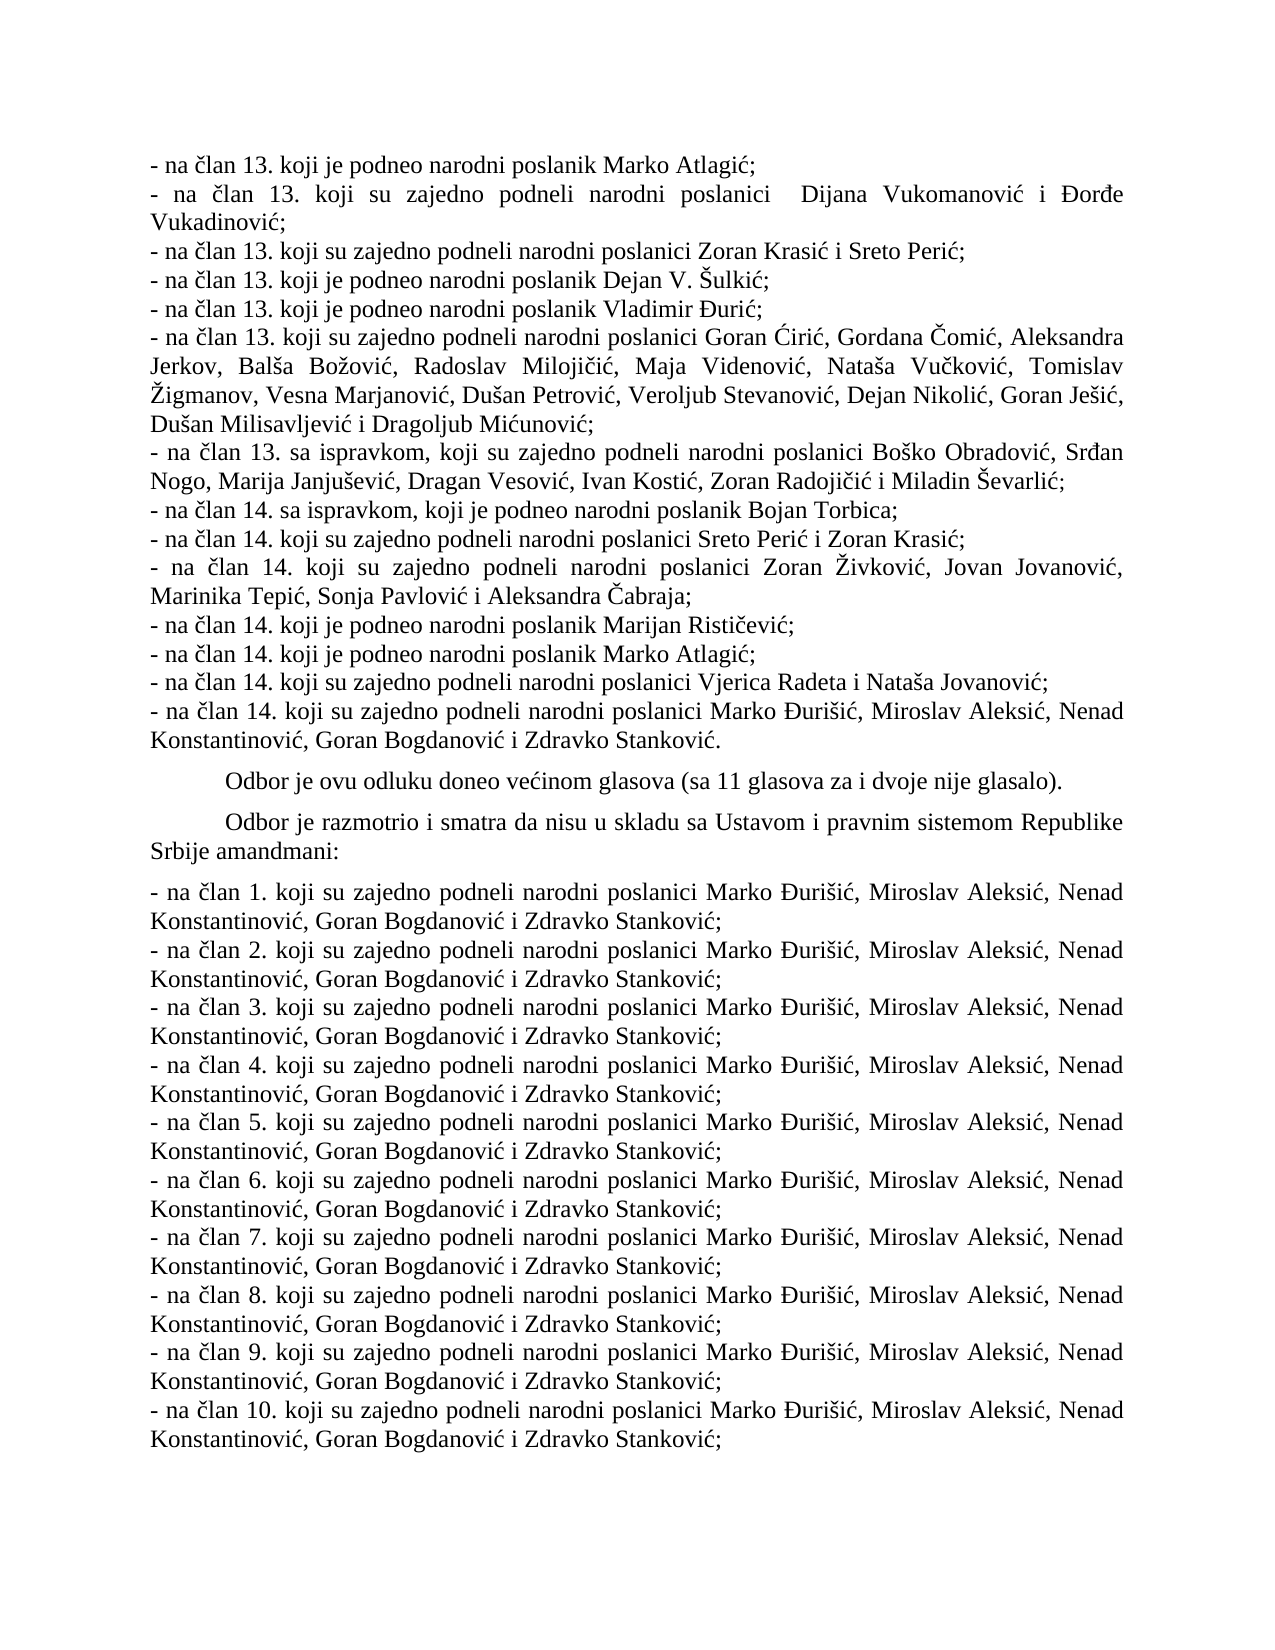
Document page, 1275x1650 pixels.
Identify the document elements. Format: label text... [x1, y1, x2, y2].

text - na član 14. koji su zajedno podneli narodni poslanici Zoran Živković, Jovan Jovanović, Marinika Tepić, Sonja Pavlović i Aleksandra Čabraja; [150, 552, 1125, 610]
text - na član 14. koji je podneo narodni poslanik Marijan Rističević; [150, 610, 1125, 639]
text - na član 13. koji su zajedno podneli narodni poslanici Goran Ćirić, Gordana Čomić, Aleksandra Jerkov, Balša Božović, Radoslav Milojičić, Maja Videnović, Nataša Vučković, Tomislav Žigmanov, Vesna Marjanović, Dušan Petrović, Veroljub Stevanović, Dejan Nikolić, Goran Ješić, Dušan Milisavljević i Dragoljub Mićunović; [150, 322, 1125, 437]
text - na član 14. koji su zajedno podneli narodni poslanici Vjerica Radeta i Nataša Jovanović; [150, 667, 1125, 696]
text - na član 9. koji su zajedno podneli narodni poslanici Marko Đurišić, Miroslav Aleksić, Nenad Konstantinović, Goran Bogdanović i Zdravko Stanković; [150, 1337, 1125, 1395]
text - na član 1. koji su zajedno podneli narodni poslanici Marko Đurišić, Miroslav Aleksić, Nenad Konstantinović, Goran Bogdanović i Zdravko Stanković; [150, 877, 1125, 935]
text - na član 13. sa ispravkom, koji su zajedno podneli narodni poslanici Boško Obradović, Srđan Nogo, Marija Janjušević, Dragan Vesović, Ivan Kostić, Zoran Radojičić i Miladin Ševarlić; [150, 437, 1125, 495]
text - na član 5. koji su zajedno podneli narodni poslanici Marko Đurišić, Miroslav Aleksić, Nenad Konstantinović, Goran Bogdanović i Zdravko Stanković; [150, 1107, 1125, 1165]
text - na član 14. sa ispravkom, koji je podneo narodni poslanik Bojan Torbica; [150, 495, 1125, 524]
text - na član 10. koji su zajedno podneli narodni poslanici Marko Đurišić, Miroslav Aleksić, Nenad Konstantinović, Goran Bogdanović i Zdravko Stanković; [150, 1395, 1125, 1452]
text - na član 14. koji su zajedno podneli narodni poslanici Marko Đurišić, Miroslav Aleksić, Nenad Konstantinović, Goran Bogdanović i Zdravko Stanković. [150, 696, 1125, 754]
text - na član 4. koji su zajedno podneli narodni poslanici Marko Đurišić, Miroslav Aleksić, Nenad Konstantinović, Goran Bogdanović i Zdravko Stanković; [150, 1050, 1125, 1107]
text - na član 13. koji su zajedno podneli narodni poslanici Dijana Vukomanović i Đorđe Vukadinović; [150, 179, 1125, 236]
text - na član 7. koji su zajedno podneli narodni poslanici Marko Đurišić, Miroslav Aleksić, Nenad Konstantinović, Goran Bogdanović i Zdravko Stanković; [150, 1222, 1125, 1280]
text Odbor je ovu odluku doneo većinom glasova (sa 11 glasova za i dvoje nije glasalo). [150, 766, 1125, 795]
text Odbor je razmotrio i smatra da nisu u skladu sa Ustavom i pravnim sistemom Republike Srbije amandmani: [150, 807, 1125, 865]
text - na član 13. koji je podneo narodni poslanik Marko Atlagić; [150, 150, 1125, 179]
text - na član 13. koji su zajedno podneli narodni poslanici Zoran Krasić i Sreto Perić; [150, 236, 1125, 265]
text - na član 14. koji je podneo narodni poslanik Marko Atlagić; [150, 639, 1125, 667]
text - na član 8. koji su zajedno podneli narodni poslanici Marko Đurišić, Miroslav Aleksić, Nenad Konstantinović, Goran Bogdanović i Zdravko Stanković; [150, 1280, 1125, 1337]
text - na član 3. koji su zajedno podneli narodni poslanici Marko Đurišić, Miroslav Aleksić, Nenad Konstantinović, Goran Bogdanović i Zdravko Stanković; [150, 992, 1125, 1050]
text - na član 2. koji su zajedno podneli narodni poslanici Marko Đurišić, Miroslav Aleksić, Nenad Konstantinović, Goran Bogdanović i Zdravko Stanković; [150, 935, 1125, 992]
text - na član 6. koji su zajedno podneli narodni poslanici Marko Đurišić, Miroslav Aleksić, Nenad Konstantinović, Goran Bogdanović i Zdravko Stanković; [150, 1165, 1125, 1222]
text - na član 13. koji je podneo narodni poslanik Dejan V. Šulkić; [150, 265, 1125, 294]
text - na član 13. koji je podneo narodni poslanik Vladimir Đurić; [150, 294, 1125, 322]
text - na član 14. koji su zajedno podneli narodni poslanici Sreto Perić i Zoran Krasić; [150, 524, 1125, 552]
